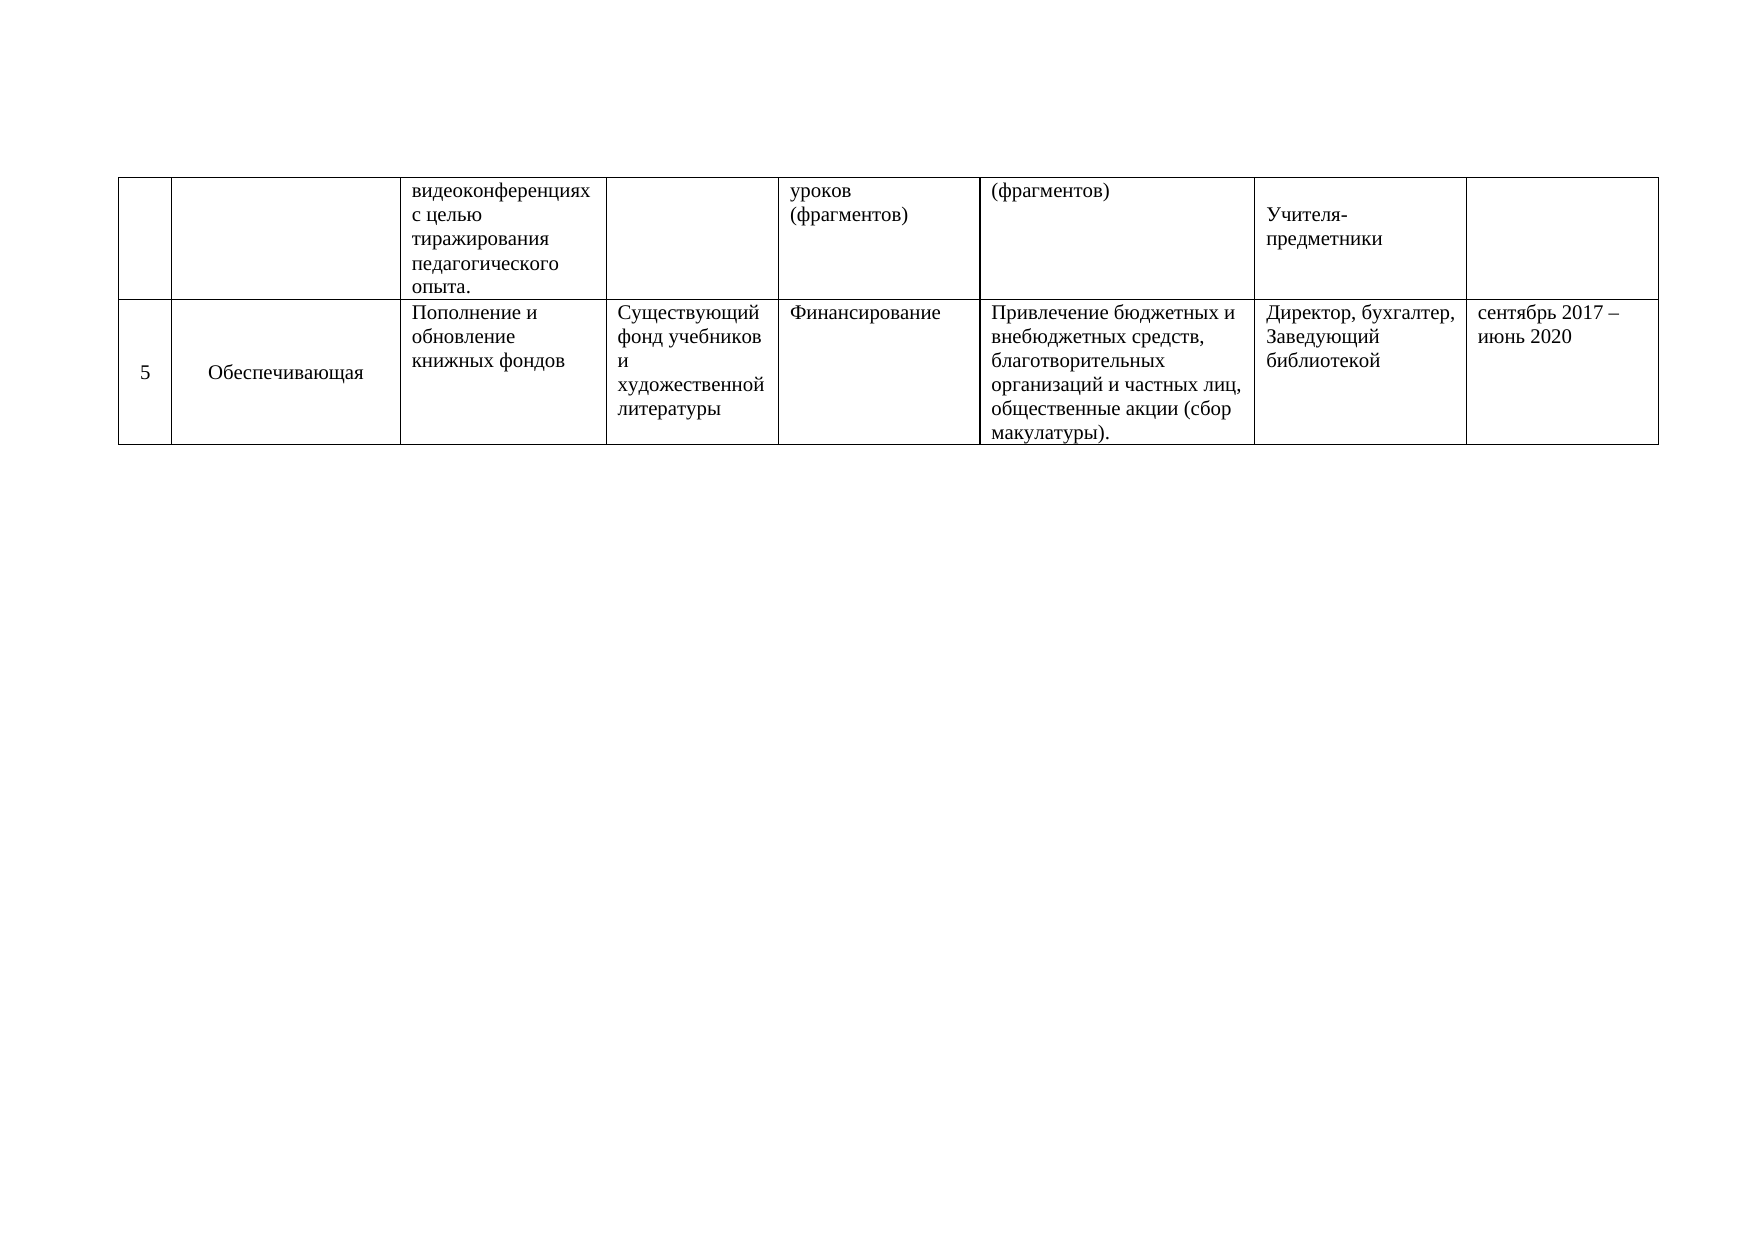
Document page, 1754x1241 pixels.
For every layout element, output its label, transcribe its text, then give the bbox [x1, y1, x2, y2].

table_cell Директор, бухгалтер, Заведующий библиотекой [1255, 300, 1466, 444]
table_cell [1255, 178, 1466, 298]
table_cell сентябрь 2017 – июнь 2020 [1467, 300, 1658, 444]
table_cell 5 [119, 300, 171, 444]
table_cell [1467, 178, 1658, 298]
table_cell Привлечение бюджетных и внебюджетных средств, благотворительных организаций и частных лиц, общественные акции (сбор макулатуры). [981, 300, 1254, 444]
table_cell Обеспечивающая [172, 300, 400, 444]
table_cell Существующий фонд учебников и художественной литературы [607, 300, 778, 444]
table_cell Финансирование [779, 300, 979, 444]
table_cell Пополнение и обновление книжных фондов [401, 300, 606, 444]
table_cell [401, 178, 606, 298]
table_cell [779, 178, 979, 298]
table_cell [981, 178, 1254, 298]
